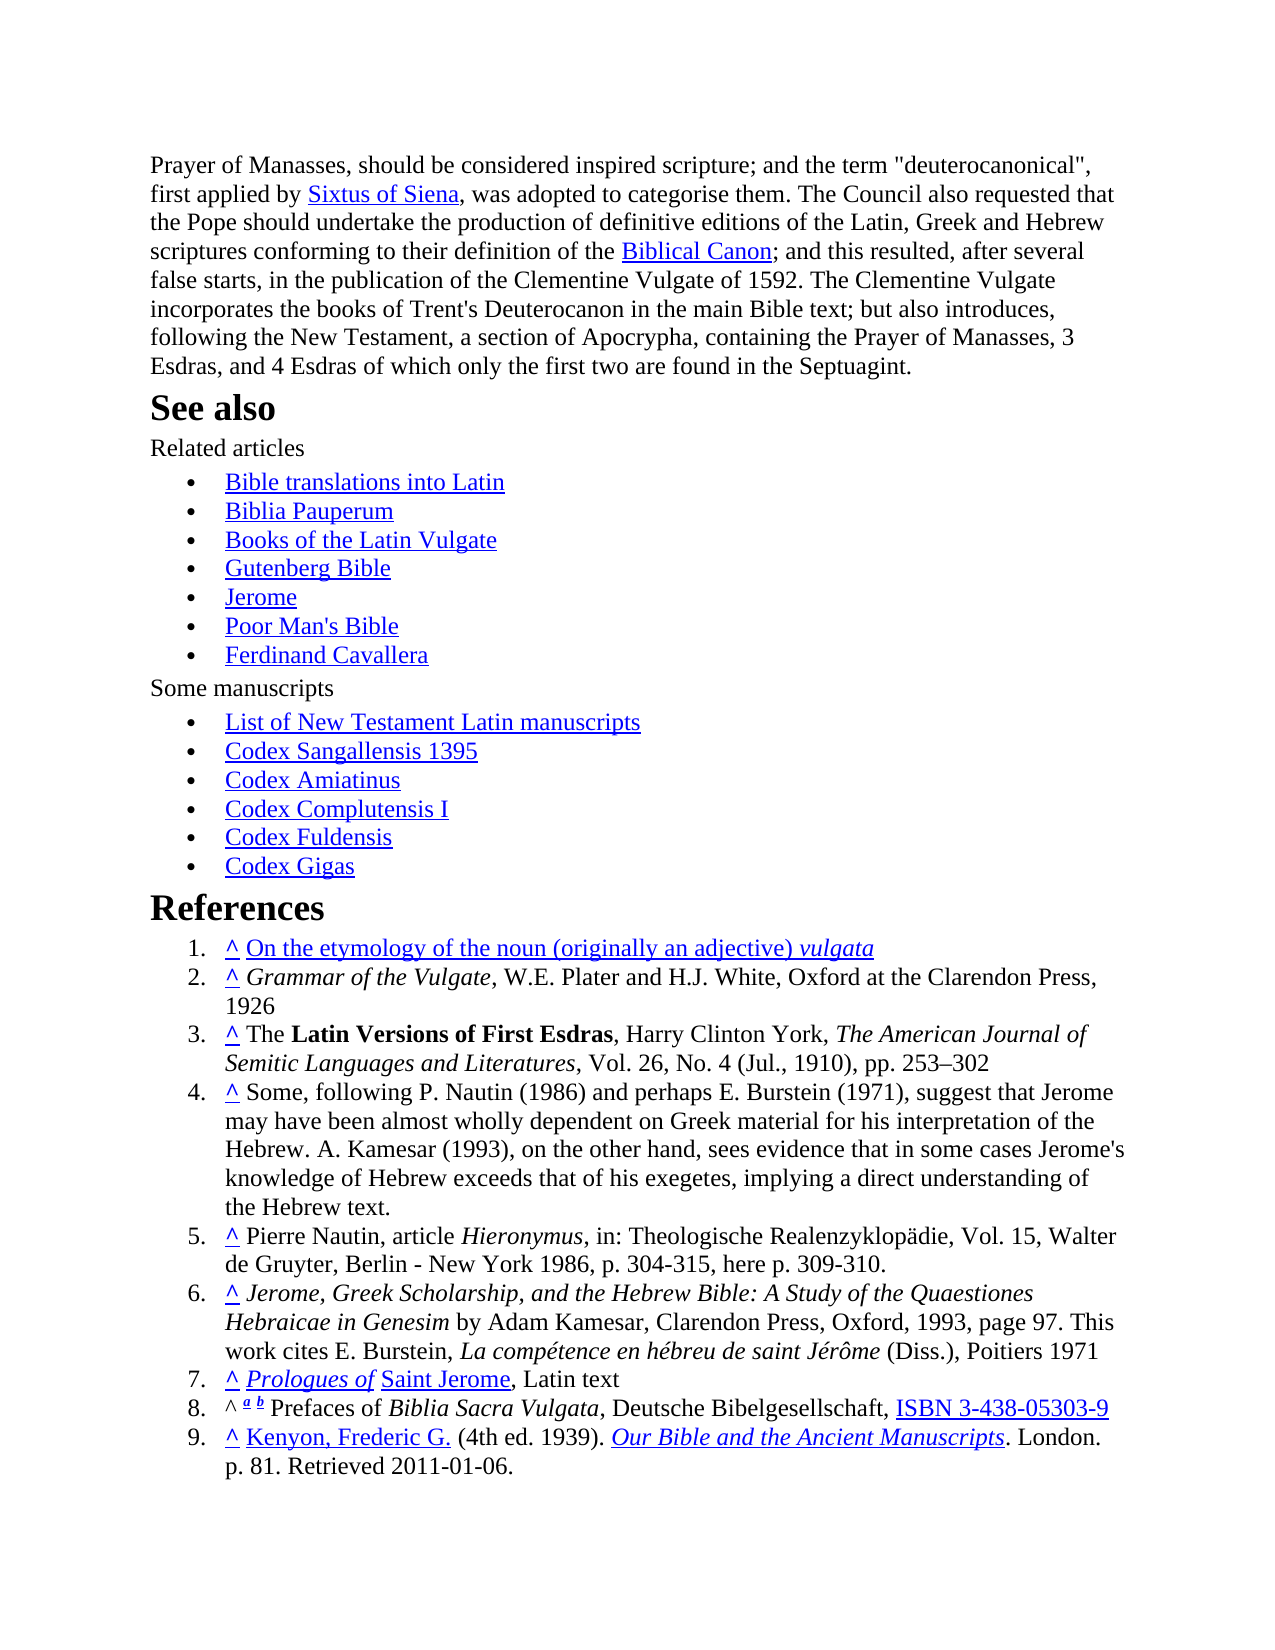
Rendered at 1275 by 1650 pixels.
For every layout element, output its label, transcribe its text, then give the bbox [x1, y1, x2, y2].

list Jerome [187, 582, 1125, 611]
list ^ Jerome, Greek Scholarship, and the Hebrew Bible: A Study of the Quaestiones Hebraicae in Genesim by Adam Kamesar, Clarendon Press, Oxford, 1993, page 97. This work cites E. Burstein, La compétence en hébreu de saint Jérôme (Diss.), Poitiers 1971 [187, 1278, 1125, 1364]
list Codex Complutensis I [187, 794, 1125, 822]
list Codex Sangallensis 1395 [187, 736, 1125, 765]
list Codex Gigas [187, 851, 1125, 880]
list ^ Some, following P. Nautin (1986) and perhaps E. Burstein (1971), suggest that Jerome may have been almost wholly dependent on Greek material for his interpretation of the Hebrew. A. Kamesar (1993), on the other hand, sees evidence that in some cases Jerome's knowledge of Hebrew exceeds that of his exegetes, implying a direct understanding of the Hebrew text. [187, 1077, 1125, 1221]
list ^ Prologues of Saint Jerome, Latin text [187, 1364, 1125, 1393]
text Related articles [150, 433, 1125, 462]
list ^ Grammar of the Vulgate, W.E. Plater and H.J. White, Oxford at the Clarendon Press, 1926 [187, 962, 1125, 1019]
list Codex Amiatinus [187, 765, 1125, 794]
list Books of the Latin Vulgate [187, 525, 1125, 553]
list Gutenberg Bible [187, 553, 1125, 582]
list ^ On the etymology of the noun (originally an adjective) vulgata [187, 933, 1125, 962]
list List of New Testament Latin manuscripts [187, 707, 1125, 736]
list ^ Pierre Nautin, article Hieronymus, in: Theologische Realenzyklopädie, Vol. 15, Walter de Gruyter, Berlin - New York 1986, p. 304-315, here p. 309-310. [187, 1221, 1125, 1278]
text Some manuscripts [150, 673, 1125, 702]
list Ferdinand Cavallera [187, 640, 1125, 668]
list ^ Kenyon, Frederic G. (4th ed. 1939). Our Bible and the Ancient Manuscripts. London. p. 81. Retrieved 2011-01-06. [187, 1422, 1125, 1479]
list ^ a b Prefaces of Biblia Sacra Vulgata, Deutsche Bibelgesellschaft, ISBN 3-438-05303-9 [187, 1393, 1125, 1422]
list Biblia Pauperum [187, 496, 1125, 525]
text References [150, 885, 1125, 928]
text See also [150, 385, 1125, 428]
list Bible translations into Latin [187, 467, 1125, 496]
list ^ The Latin Versions of First Esdras, Harry Clinton York, The American Journal of Semitic Languages and Literatures, Vol. 26, No. 4 (Jul., 1910), pp. 253–302 [187, 1019, 1125, 1077]
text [150, 150, 1125, 380]
list Codex Fuldensis [187, 822, 1125, 851]
list Poor Man's Bible [187, 611, 1125, 640]
